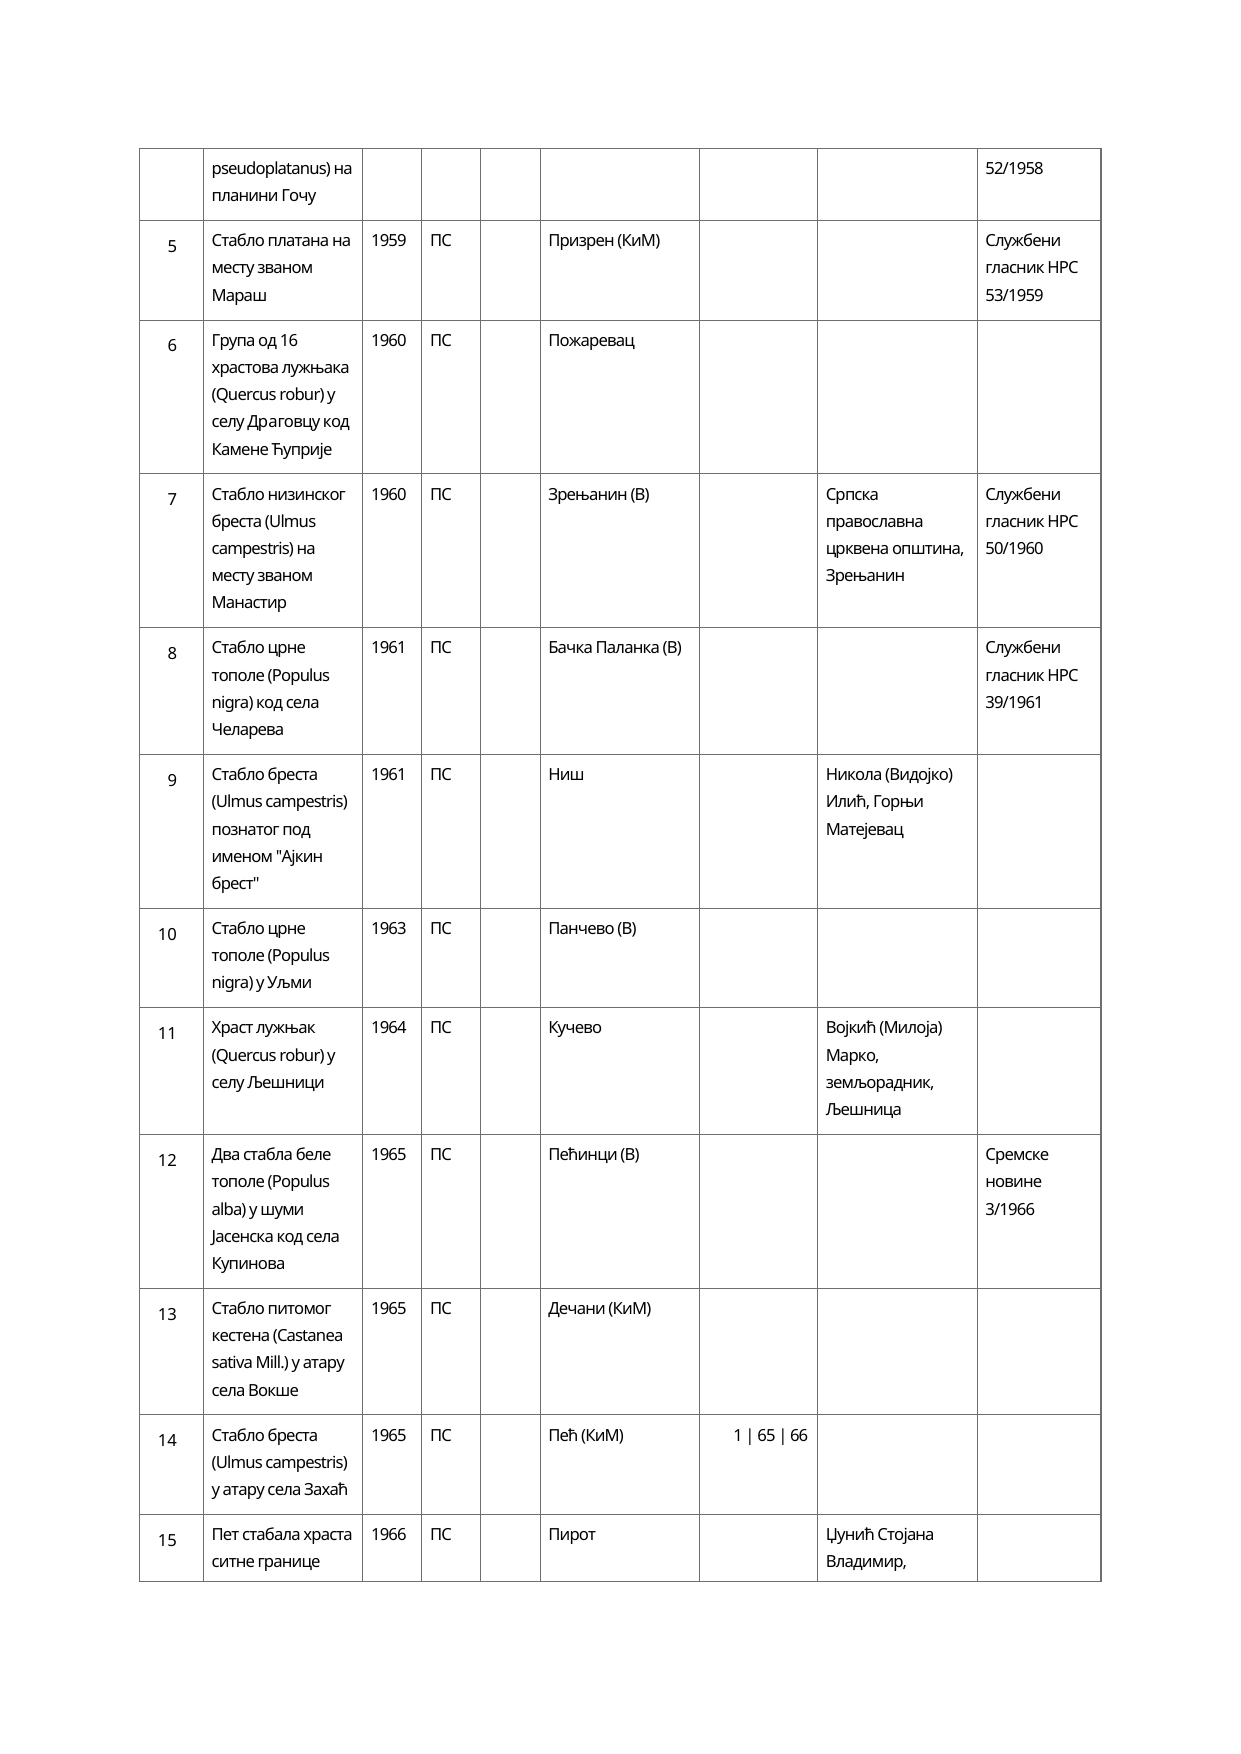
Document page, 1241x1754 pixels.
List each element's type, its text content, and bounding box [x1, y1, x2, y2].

table_cell 1961 [363, 628, 421, 754]
table_cell ПС [422, 1515, 480, 1581]
table_cell Два стабла беле тополе (Populus alba) у шуми Јасенска код села Купинова [204, 1135, 362, 1288]
table_cell [818, 1289, 977, 1414]
table_cell [481, 1008, 540, 1134]
table_cell [700, 909, 817, 1007]
table_cell [140, 474, 203, 627]
table_cell [700, 474, 817, 627]
table_cell [140, 1515, 203, 1581]
table_cell 1 | 65 | 66 [700, 1415, 817, 1514]
table_cell [481, 1135, 540, 1288]
table_cell 1965 [363, 1135, 421, 1288]
table_cell Храст лужњак (Quercus robur) у селу Љешници [204, 1008, 362, 1134]
table_cell Стабло питомог кестена (Castanea sativa Mill.) у атару села Вокше [204, 1289, 362, 1414]
table_cell Пожаревац [541, 321, 699, 473]
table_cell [818, 1515, 977, 1581]
table_cell [700, 1515, 817, 1581]
table_cell [481, 628, 540, 754]
table_cell 1965 [363, 1289, 421, 1414]
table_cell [204, 149, 362, 220]
table_cell [818, 221, 977, 319]
table_cell 1963 [363, 909, 421, 1007]
table_cell Стабло бреста (Ulmus campestris) познатог под именом ''Ајкин брест'' [204, 755, 362, 908]
table_cell [140, 149, 203, 220]
table_cell Службени гласник НРС 39/1961 [978, 628, 1100, 754]
table_cell Кучево [541, 1008, 699, 1134]
table_cell Сремске новине 3/1966 [978, 1135, 1100, 1288]
table_cell ПС [422, 628, 480, 754]
table_cell [140, 1008, 203, 1134]
table_cell [140, 1415, 203, 1514]
table_cell Службени гласник НРС 53/1959 [978, 221, 1100, 319]
table_cell [978, 321, 1100, 473]
table_cell ПС [422, 221, 480, 319]
table_cell [818, 628, 977, 754]
table_cell [140, 628, 203, 754]
table_cell 1960 [363, 321, 421, 473]
table_cell ПС [422, 1415, 480, 1514]
table_cell 1965 [363, 1415, 421, 1514]
table_cell [700, 755, 817, 908]
table_cell [481, 1515, 540, 1581]
table_cell [481, 909, 540, 1007]
table_cell Зрењанин (В) [541, 474, 699, 627]
table_cell [140, 321, 203, 473]
table_cell [978, 909, 1100, 1007]
table_cell Стабло црне тополе (Populus nigra) код села Челарева [204, 628, 362, 754]
table_cell Српска православна црквена општина, Зрењанин [818, 474, 977, 627]
table_cell [481, 1415, 540, 1514]
table_cell [140, 909, 203, 1007]
table_cell ПС [422, 755, 480, 908]
table_cell Бачка Паланка (В) [541, 628, 699, 754]
table_cell [481, 149, 540, 220]
table_cell [700, 1289, 817, 1414]
table_cell ПС [422, 909, 480, 1007]
table_cell ПС [422, 1008, 480, 1134]
table_cell [978, 1515, 1100, 1581]
table_cell ПС [422, 1289, 480, 1414]
table_cell [481, 474, 540, 627]
table_cell [818, 909, 977, 1007]
table_cell [700, 628, 817, 754]
table_cell [818, 1415, 977, 1514]
table_cell [818, 321, 977, 473]
table_cell [140, 1289, 203, 1414]
table_cell ПС [422, 1135, 480, 1288]
table_cell Стабло бреста (Ulmus campestris) у атару села Захаћ [204, 1415, 362, 1514]
table_cell ПС [422, 149, 480, 220]
table_cell 1966 [363, 1515, 421, 1581]
table_cell Стабло платана на месту званом Мараш [204, 221, 362, 319]
table_cell [818, 149, 977, 220]
table_cell Панчево (В) [541, 909, 699, 1007]
table_cell Краљево [541, 149, 699, 220]
table_cell [700, 321, 817, 473]
table_cell 1958 [363, 149, 421, 220]
table_cell Ниш [541, 755, 699, 908]
table_cell Пећ (КиМ) [541, 1415, 699, 1514]
table_cell Призрен (КиМ) [541, 221, 699, 319]
table_cell [978, 1289, 1100, 1414]
table_cell [700, 149, 817, 220]
table_cell [700, 1135, 817, 1288]
table_cell [978, 1008, 1100, 1134]
table_cell [481, 321, 540, 473]
table_cell Дечани (КиМ) [541, 1289, 699, 1414]
table_cell 1960 [363, 474, 421, 627]
table_cell [700, 221, 817, 319]
table_cell Војкић (Милоја) Марко, земљорадник, Љешница [818, 1008, 977, 1134]
table_cell Никола (Видојко) Илић, Горњи Матејевац [818, 755, 977, 908]
table_cell Стабло низинског бреста (Ulmus campestris) на месту званом Манастир [204, 474, 362, 627]
table_cell Пећинци (В) [541, 1135, 699, 1288]
table_cell [818, 1135, 977, 1288]
table_cell ПС [422, 321, 480, 473]
table_cell [978, 755, 1100, 908]
table_cell ПС [422, 474, 480, 627]
table_cell [140, 221, 203, 319]
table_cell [204, 1515, 362, 1581]
table_cell [481, 221, 540, 319]
table_cell 1964 [363, 1008, 421, 1134]
table_cell [700, 1008, 817, 1134]
table_cell [140, 755, 203, 908]
table_cell [481, 1289, 540, 1414]
table_cell Стабло црне тополе (Populus nigra) у Уљми [204, 909, 362, 1007]
table_cell [481, 755, 540, 908]
table_cell 1961 [363, 755, 421, 908]
table_cell 1959 [363, 221, 421, 319]
table_cell [140, 1135, 203, 1288]
table_cell Пирот [541, 1515, 699, 1581]
table_cell [978, 1415, 1100, 1514]
table_cell Група од 16 храстова лужњака (Quercus robur) у селу Драговцу код Камене Ћуприје [204, 321, 362, 473]
table_cell Службени гласник НРС 50/1960 [978, 474, 1100, 627]
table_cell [978, 149, 1100, 220]
